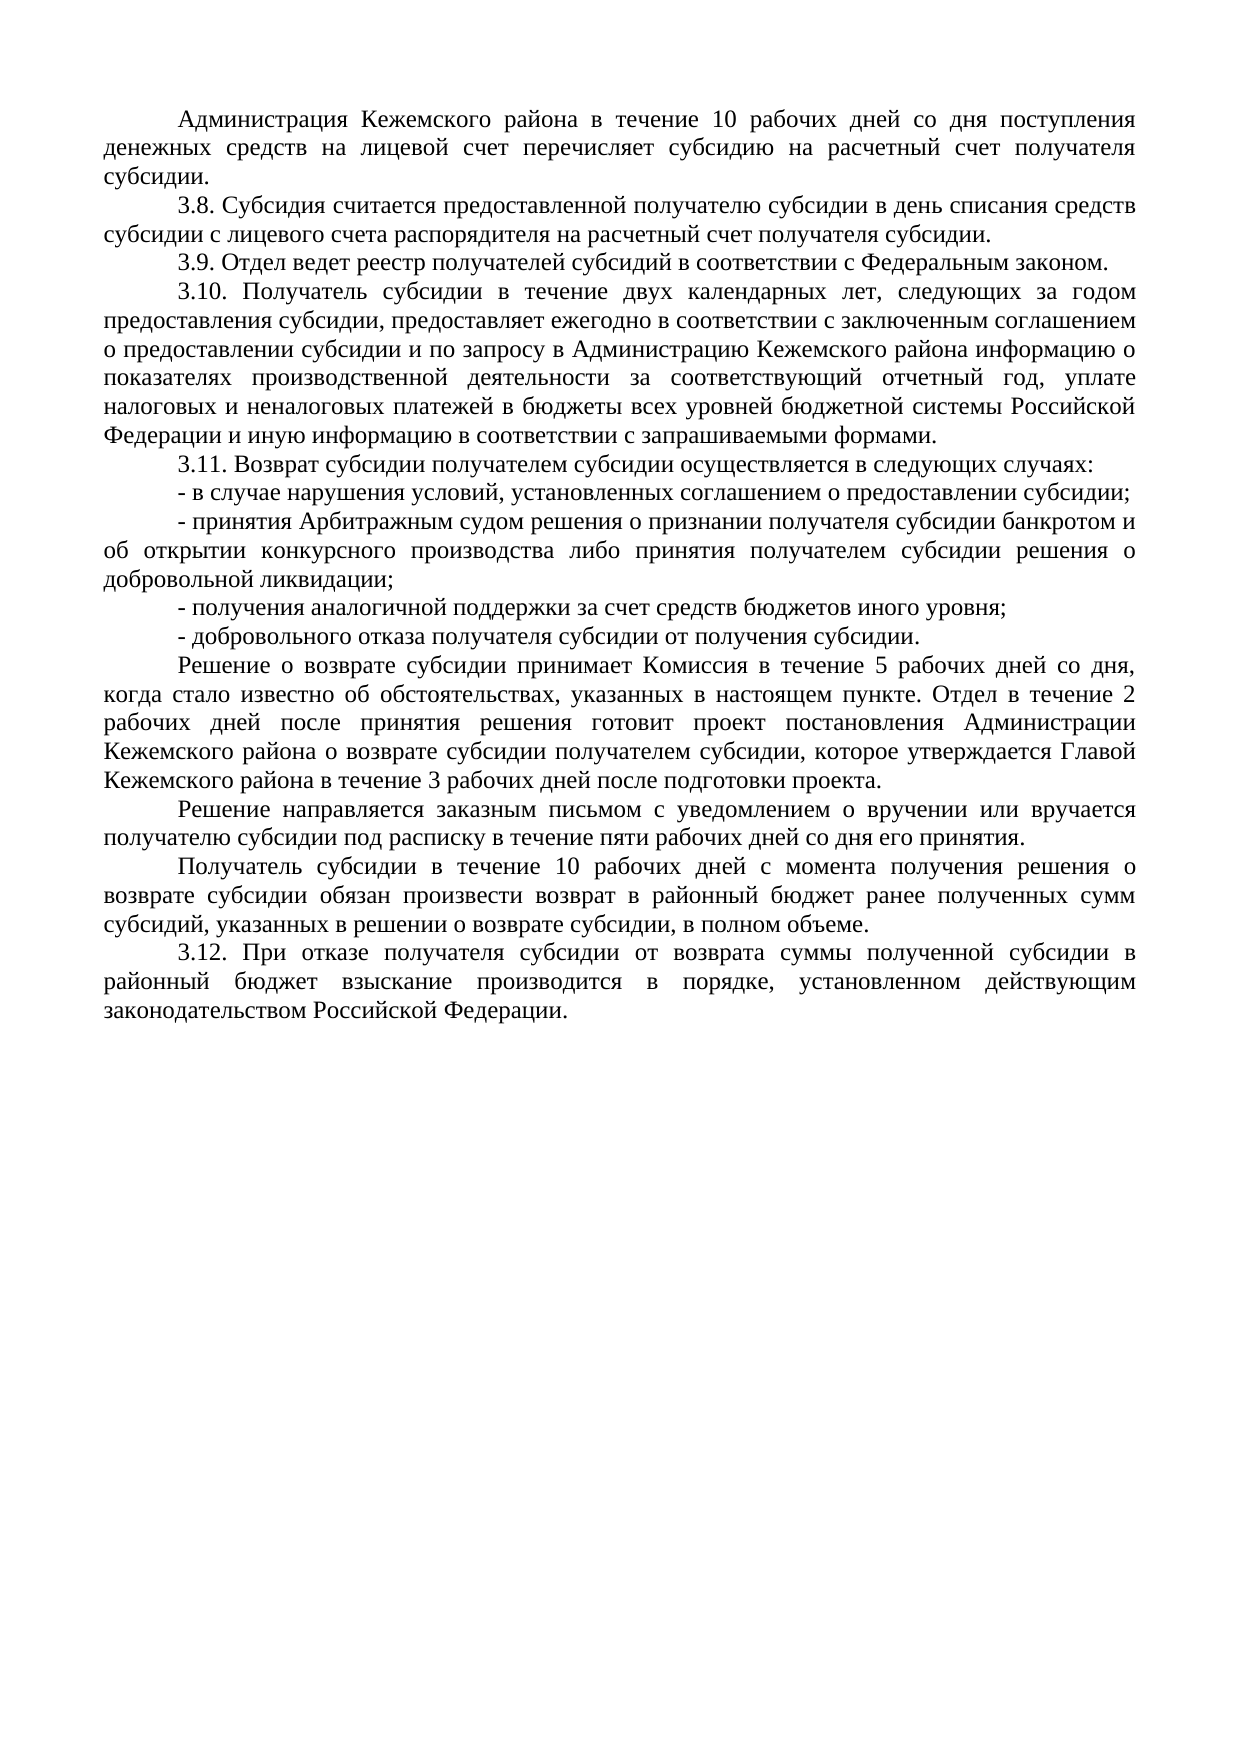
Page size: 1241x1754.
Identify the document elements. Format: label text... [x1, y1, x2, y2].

text - принятия Арбитражным судом решения о признании получателя субсидии банкротом и об открытии конкурсного производства либо принятия получателем субсидии решения о добровольной ликвидации; [103, 506, 1137, 592]
text 3.8. Субсидия считается предоставленной получателю субсидии в день списания средств субсидии с лицевого счета распорядителя на расчетный счет получателя субсидии. [103, 190, 1137, 247]
text Получатель субсидии в течение 10 рабочих дней с момента получения решения о возврате субсидии обязан произвести возврат в районный бюджет ранее полученных сумм субсидий, указанных в решении о возврате субсидии, в полном объеме. [103, 851, 1137, 937]
text 3.11. Возврат субсидии получателем субсидии осуществляется в следующих случаях: [103, 449, 1137, 477]
text 3.9. Отдел ведет реестр получателей субсидий в соответствии с Федеральным законом. [103, 247, 1137, 276]
text 3.10. Получатель субсидии в течение двух календарных лет, следующих за годом предоставления субсидии, предоставляет ежегодно в соответствии с заключенным соглашением о предоставлении субсидии и по запросу в Администрацию Кежемского района информацию о показателях производственной деятельности за соответствующий отчетный год, уплате налоговых и неналоговых платежей в бюджеты всех уровней бюджетной системы Российской Федерации и иную информацию в соответствии с запрашиваемыми формами. [103, 276, 1137, 449]
text Решение о возврате субсидии принимает Комиссия в течение 5 рабочих дней со дня, когда стало известно об обстоятельствах, указанных в настоящем пункте. Отдел в течение 2 рабочих дней после принятия решения готовит проект постановления Администрации Кежемского района о возврате субсидии получателем субсидии, которое утверждается Главой Кежемского района в течение 3 рабочих дней после подготовки проекта. [103, 650, 1137, 794]
text Решение направляется заказным письмом с уведомлением о вручении или вручается получателю субсидии под расписку в течение пяти рабочих дней со дня его принятия. [103, 794, 1137, 851]
text - добровольного отказа получателя субсидии от получения субсидии. [103, 621, 1137, 650]
text 3.12. При отказе получателя субсидии от возврата суммы полученной субсидии в районный бюджет взыскание производится в порядке, установленном действующим законодательством Российской Федерации. [103, 937, 1137, 1024]
text - в случае нарушения условий, установленных соглашением о предоставлении субсидии; [103, 477, 1137, 506]
text - получения аналогичной поддержки за счет средств бюджетов иного уровня; [103, 592, 1137, 621]
text Администрация Кежемского района в течение 10 рабочих дней со дня поступления денежных средств на лицевой счет перечисляет субсидию на расчетный счет получателя субсидии. [103, 104, 1137, 190]
